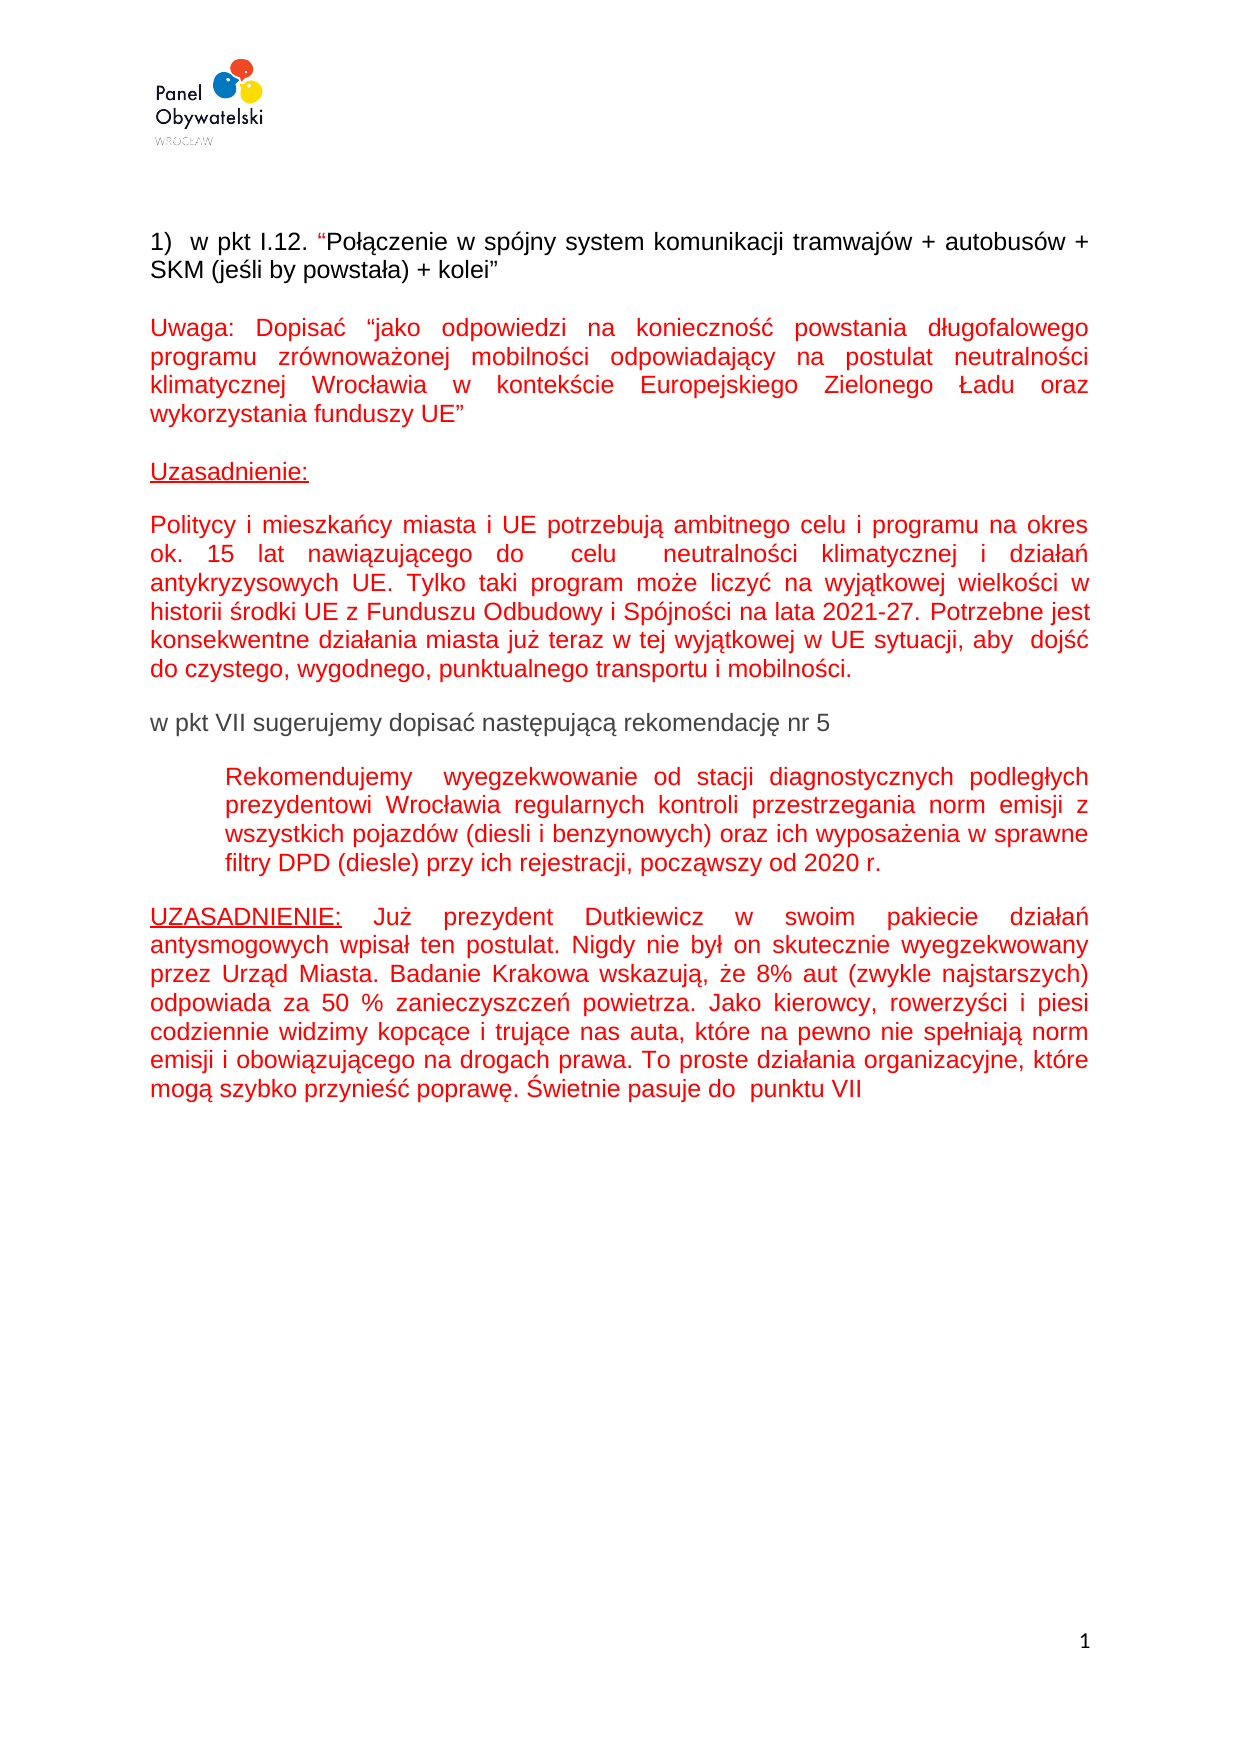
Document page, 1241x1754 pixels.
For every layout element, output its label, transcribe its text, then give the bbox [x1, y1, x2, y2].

text w pkt VII sugerujemy dopisać następującą rekomendację nr 5 [150, 708, 1090, 737]
text Uwaga: Dopisać “jako odpowiedzi na konieczność powstania długofalowego programu zrównoważonej mobilności odpowiadający na postulat neutralności klimatycznej Wrocławia w kontekście Europejskiego Zielonego Ładu oraz wykorzystania funduszy UE” [150, 313, 1090, 428]
text Rekomendujemy wyegzekwowanie od stacji diagnostycznych podległych prezydentowi Wrocławia regularnych kontroli przestrzegania norm emisji z wszystkich pojazdów (diesli i benzynowych) oraz ich wyposażenia w sprawne filtry DPD (diesle) przy ich rejestracji, począwszy od 2020 r. [225, 762, 1090, 877]
text Uzasadnienie: [150, 457, 1090, 485]
text UZASADNIENIE: Już prezydent Dutkiewicz w swoim pakiecie działań antysmogowych wpisał ten postulat. Nigdy nie był on skutecznie wyegzekwowany przez Urząd Miasta. Badanie Krakowa wskazują, że 8% aut (zwykle najstarszych) odpowiada za 50 % zanieczyszczeń powietrza. Jako kierowcy, rowerzyści i piesi codziennie widzimy kopcące i trujące nas auta, które na pewno nie spełniają norm emisji i obowiązującego na drogach prawa. To proste działania organizacyjne, które mogą szybko przynieść poprawę. Świetnie pasuje do punktu VII [150, 902, 1090, 1103]
text Politycy i mieszkańcy miasta i UE potrzebują ambitnego celu i programu na okres ok. 15 lat nawiązującego do celu neutralności klimatycznej i działań antykryzysowych UE. Tylko taki program może liczyć na wyjątkowej wielkości w historii środki UE z Funduszu Odbudowy i Spójności na lata 2021-27. Potrzebne jest konsekwentne działania miasta już teraz w tej wyjątkowej w UE sytuacji, aby dojść do czystego, wygodnego, punktualnego transportu i mobilności. [150, 510, 1090, 683]
text 1) w pkt I.12. “Połączenie w spójny system komunikacji tramwajów + autobusów + SKM (jeśli by powstała) + kolei” [150, 227, 1090, 284]
picture [150, 54, 269, 151]
